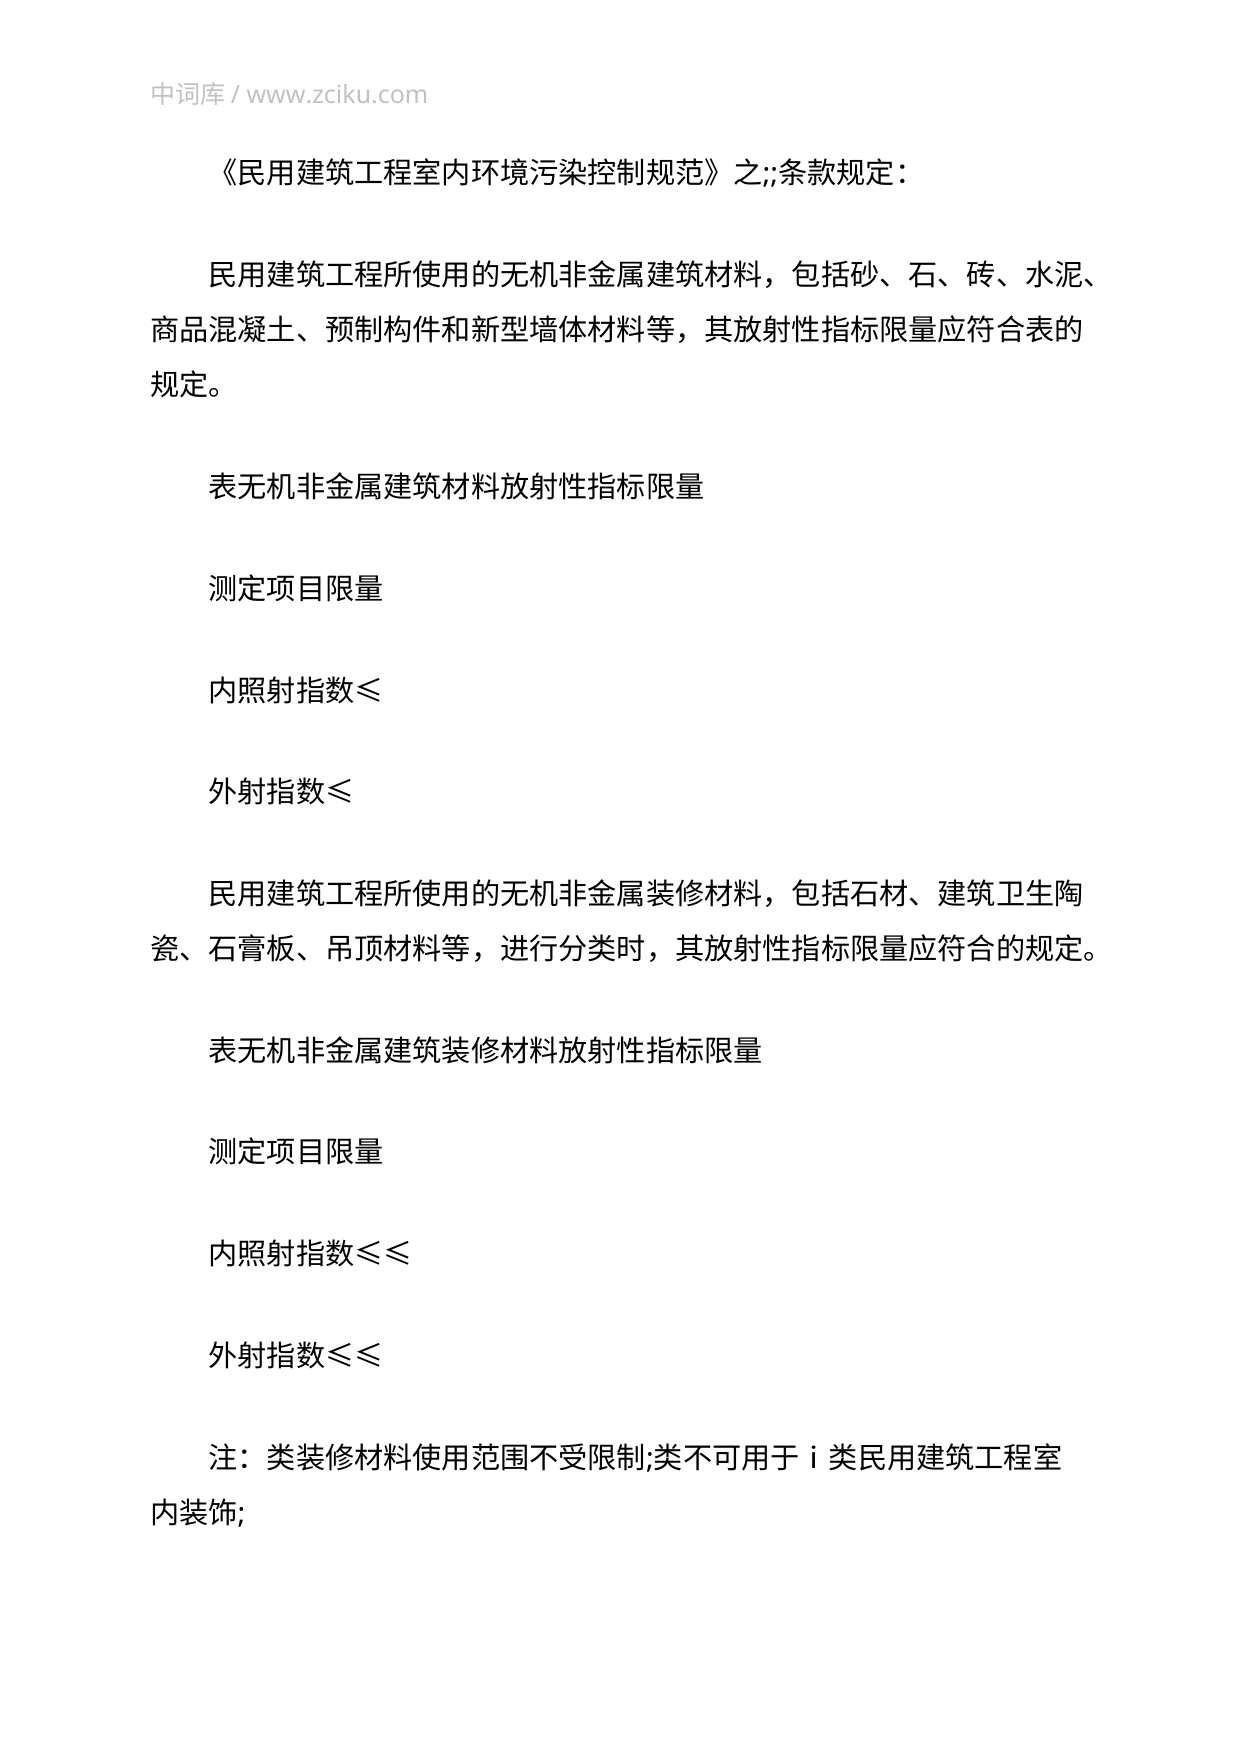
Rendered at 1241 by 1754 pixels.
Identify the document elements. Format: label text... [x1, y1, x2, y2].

text 内照射指数≤≤ [150, 1231, 1090, 1273]
text 表无机非金属建筑材料放射性指标限量 [150, 463, 1090, 506]
text 外射指数≤ [150, 769, 1090, 811]
text 内照射指数≤ [150, 667, 1090, 709]
text 民用建筑工程所使用的无机非金属建筑材料，包括砂、石、砖、水泥、商品混凝土、预制构件和新型墙体材料等，其放射性指标限量应符合表的规定。 [150, 252, 1090, 404]
text 测定项目限量 [150, 565, 1090, 608]
text 《民用建筑工程室内环境污染控制规范》之;;条款规定： [150, 150, 1090, 192]
text 注：类装修材料使用范围不受限制;类不可用于ⅰ类民用建筑工程室内装饰; [150, 1434, 1090, 1532]
text 民用建筑工程所使用的无机非金属装修材料，包括石材、建筑卫生陶瓷、石膏板、吊顶材料等，进行分类时，其放射性指标限量应符合的规定。 [150, 871, 1090, 968]
text 测定项目限量 [150, 1129, 1090, 1171]
text 表无机非金属建筑装修材料放射性指标限量 [150, 1027, 1090, 1069]
text 外射指数≤≤ [150, 1333, 1090, 1375]
